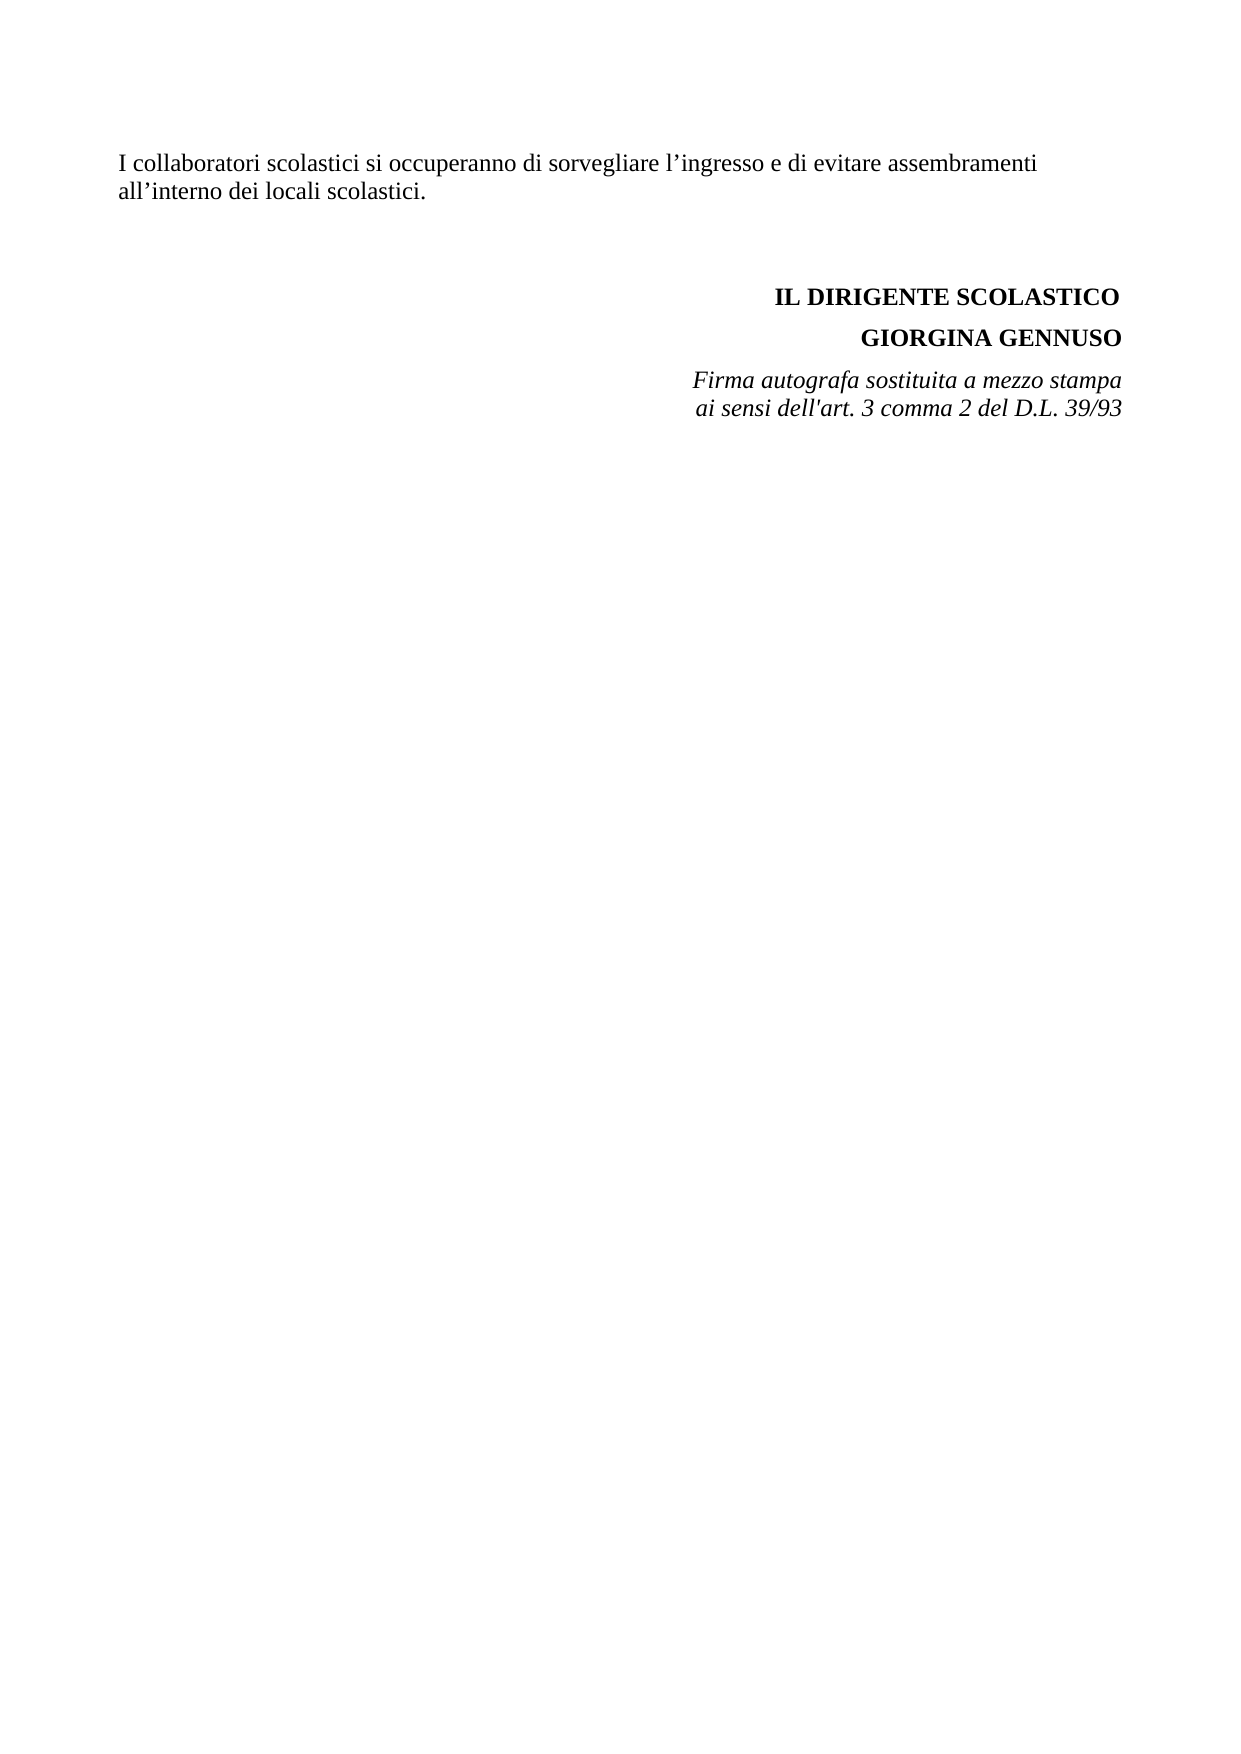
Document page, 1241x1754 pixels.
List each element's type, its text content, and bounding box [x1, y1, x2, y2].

text ai sensi dell'art. 3 comma 2 del D.L. 39/93 [118, 393, 1122, 422]
text GIORGINA GENNUSO [118, 323, 1122, 352]
text IL DIRIGENTE SCOLASTICO [118, 282, 1122, 311]
text Firma autografa sostituita a mezzo stampa [118, 365, 1122, 393]
text I collaboratori scolastici si occuperanno di sorvegliare l’ingresso e di evitare assembramenti all’interno dei locali scolastici. [118, 148, 1122, 205]
